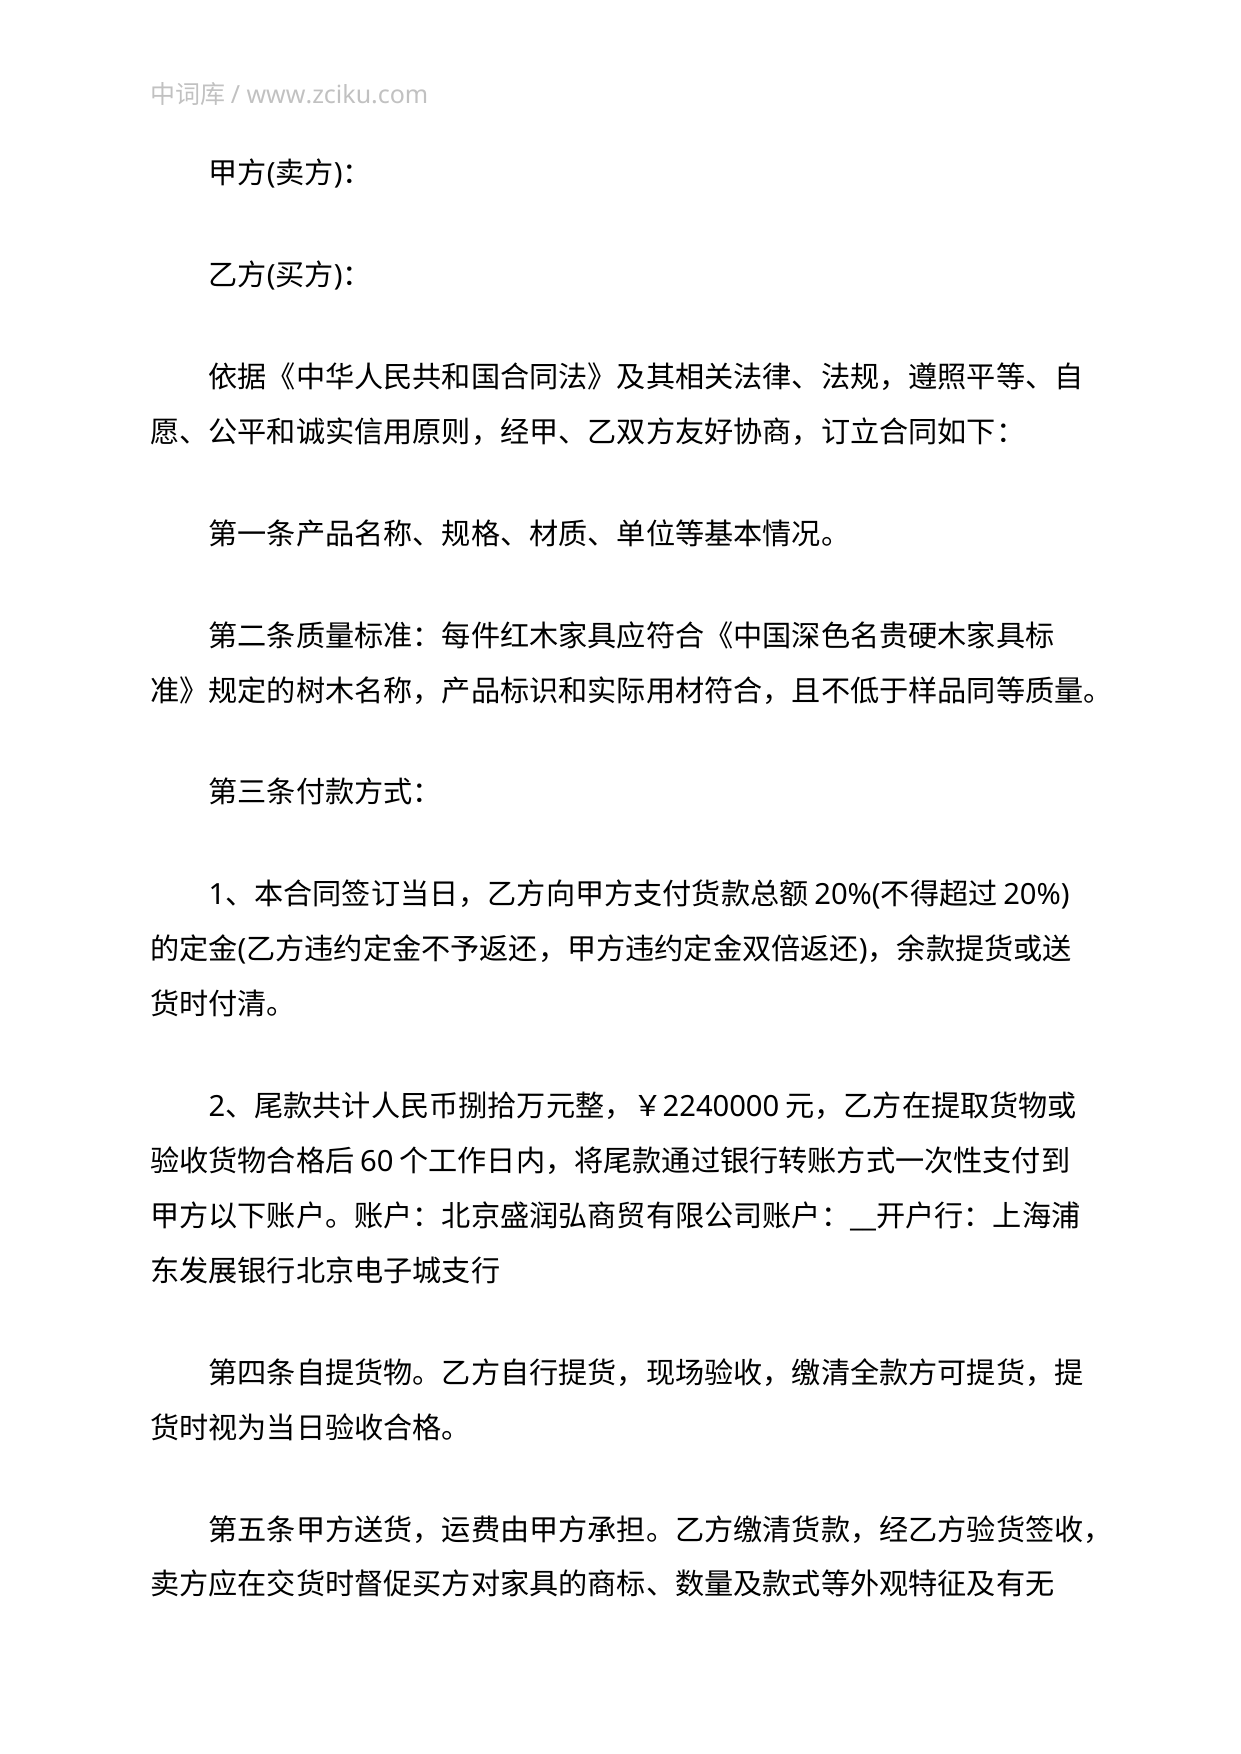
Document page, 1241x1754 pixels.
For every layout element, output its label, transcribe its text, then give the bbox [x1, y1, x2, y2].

text 甲方(卖方)： [150, 150, 1090, 192]
text 第三条付款方式： [150, 769, 1090, 811]
text 依据《中华人民共和国合同法》及其相关法律、法规，遵照平等、自愿、公平和诚实信用原则，经甲、乙双方友好协商，订立合同如下： [150, 354, 1090, 451]
text 第一条产品名称、规格、材质、单位等基本情况。 [150, 511, 1090, 553]
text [150, 1506, 1090, 1603]
text 乙方(买方)： [150, 252, 1090, 294]
text 第二条质量标准：每件红木家具应符合《中国深色名贵硬木家具标准》规定的树木名称，产品标识和实际用材符合，且不低于样品同等质量。 [150, 612, 1090, 709]
text 1、本合同签订当日，乙方向甲方支付货款总额20%(不得超过20%)的定金(乙方违约定金不予返还，甲方违约定金双倍返还)，余款提货或送货时付清。 [150, 871, 1090, 1023]
text 2、尾款共计人民币捌拾万元整，￥2240000元，乙方在提取货物或验收货物合格后60个工作日内，将尾款通过银行转账方式一次性支付到甲方以下账户。账户：北京盛润弘商贸有限公司账户：__开户行：上海浦东发展银行北京电子城支行 [150, 1083, 1090, 1290]
text 第四条自提货物。乙方自行提货，现场验收，缴清全款方可提货，提货时视为当日验收合格。 [150, 1349, 1090, 1447]
